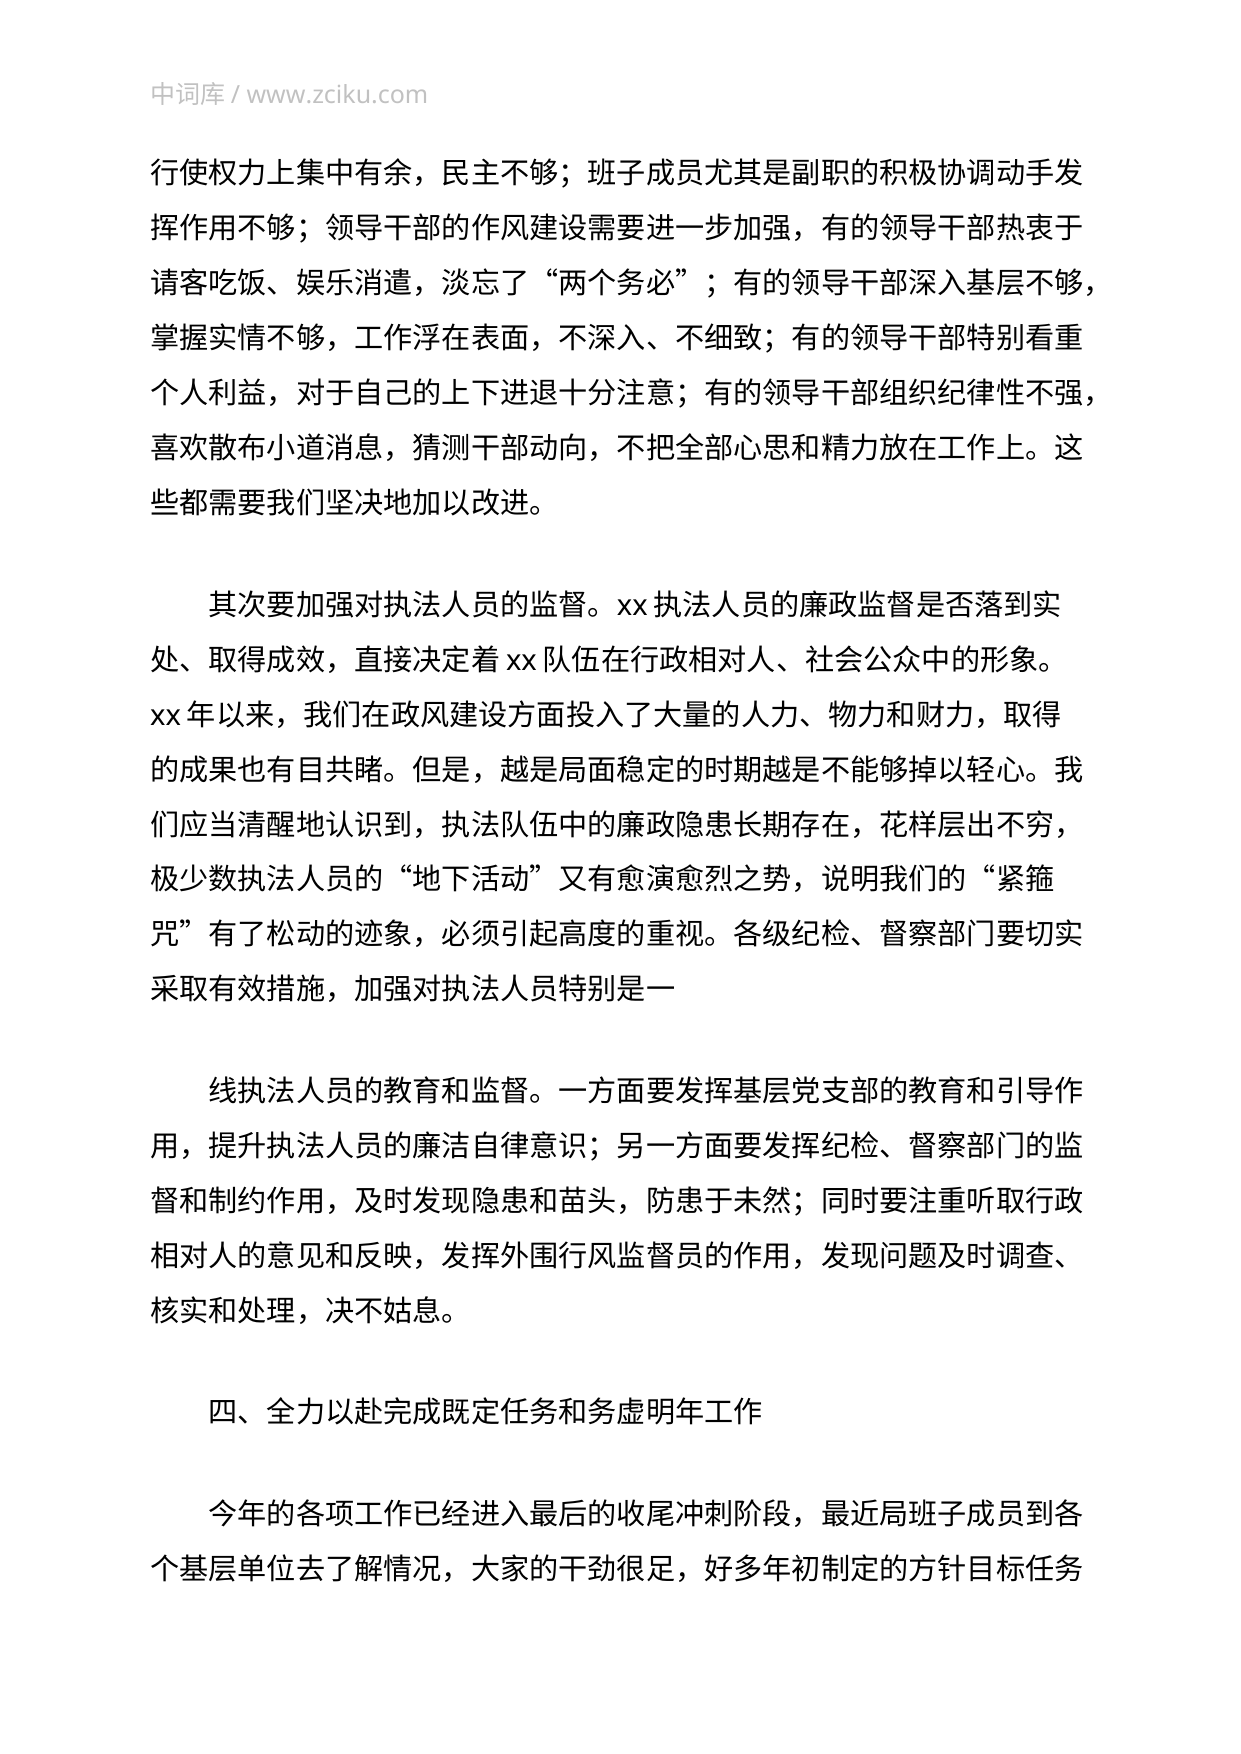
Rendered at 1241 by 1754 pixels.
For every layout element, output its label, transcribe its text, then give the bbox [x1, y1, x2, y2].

text 线执法人员的教育和监督。一方面要发挥基层党支部的教育和引导作用，提升执法人员的廉洁自律意识；另一方面要发挥纪检、督察部门的监督和制约作用，及时发现隐患和苗头，防患于未然；同时要注重听取行政相对人的意见和反映，发挥外围行风监督员的作用，发现问题及时调查、核实和处理，决不姑息。 [150, 1067, 1090, 1329]
text 其次要加强对执法人员的监督。xx执法人员的廉政监督是否落到实处、取得成效，直接决定着xx队伍在行政相对人、社会公众中的形象。xx年以来，我们在政风建设方面投入了大量的人力、物力和财力，取得的成果也有目共睹。但是，越是局面稳定的时期越是不能够掉以轻心。我们应当清醒地认识到，执法队伍中的廉政隐患长期存在，花样层出不穷，极少数执法人员的“地下活动”又有愈演愈烈之势，说明我们的“紧箍咒”有了松动的迹象，必须引起高度的重视。各级纪检、督察部门要切实采取有效措施，加强对执法人员特别是一 [150, 581, 1090, 1008]
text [150, 1491, 1090, 1588]
text 四、全力以赴完成既定任务和务虚明年工作 [150, 1389, 1090, 1431]
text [150, 150, 1090, 522]
